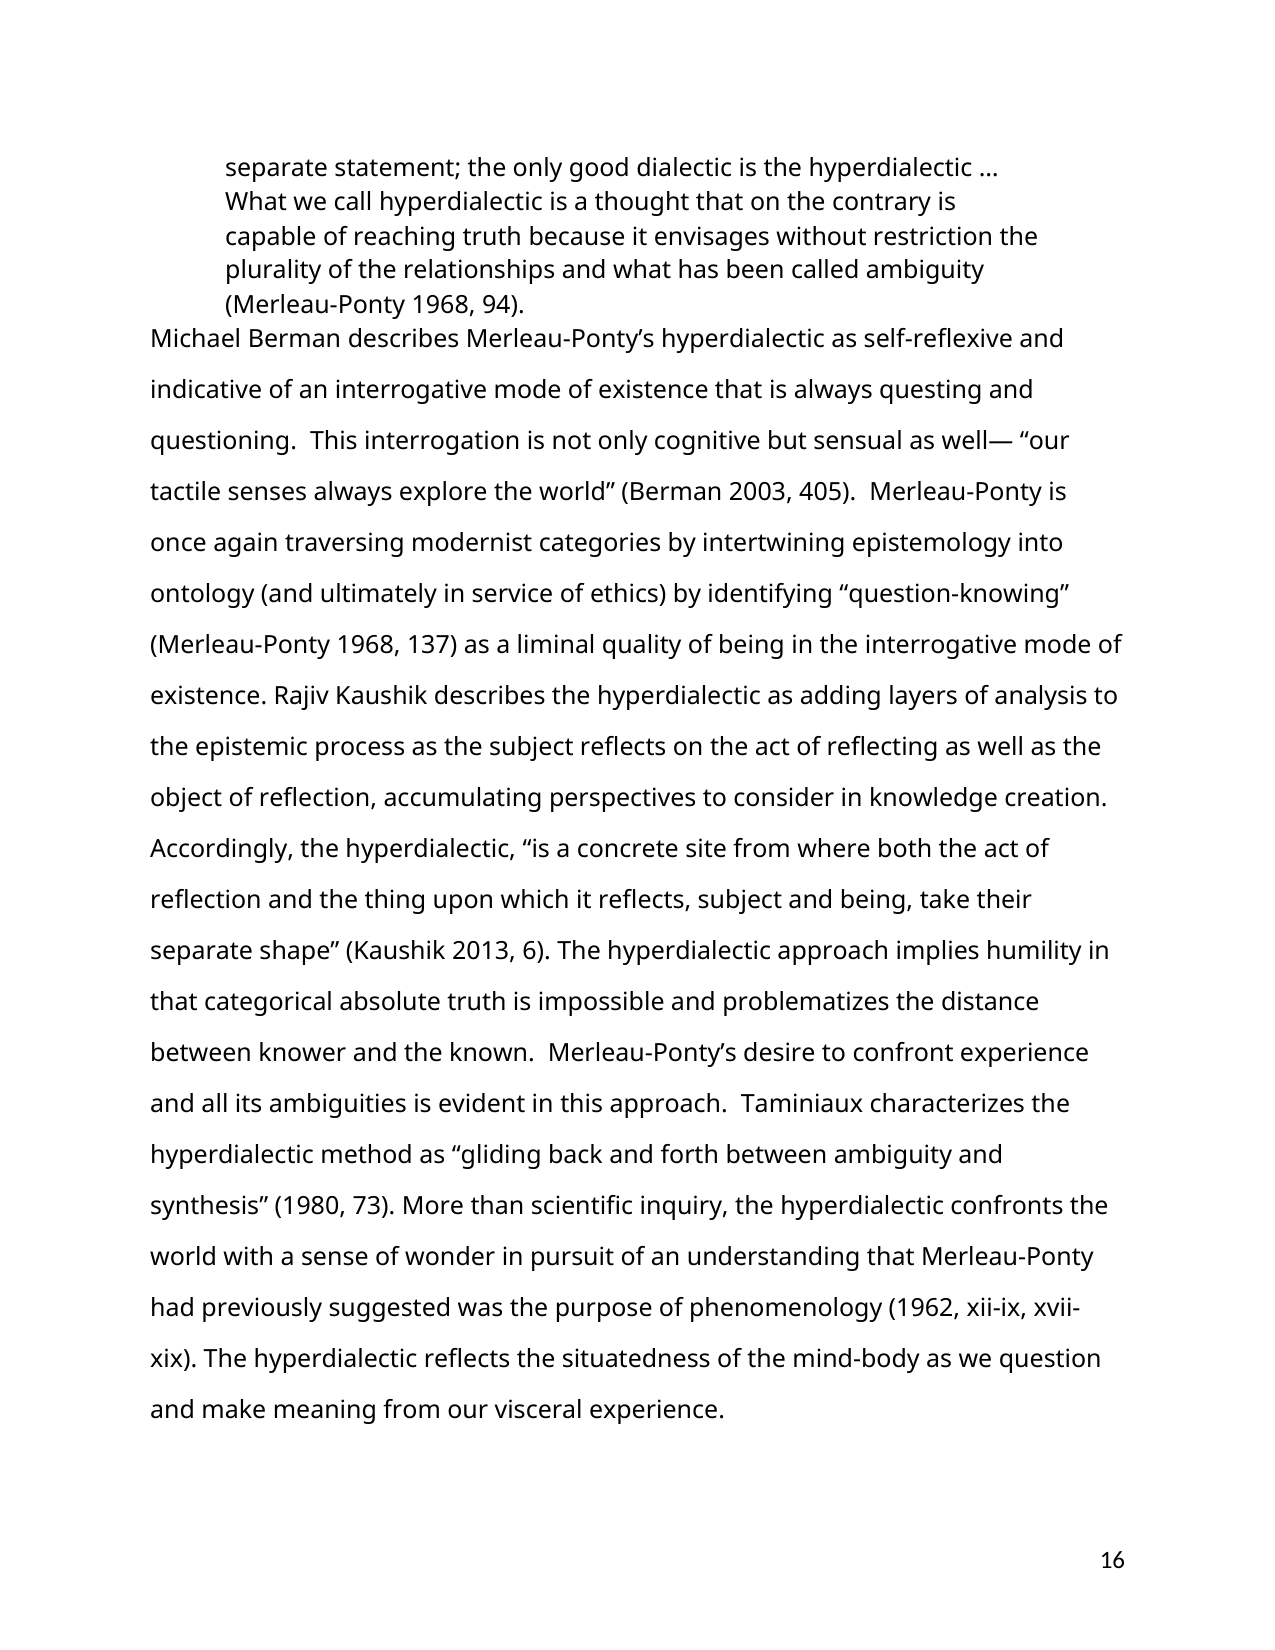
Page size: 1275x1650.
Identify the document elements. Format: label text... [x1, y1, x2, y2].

text Michael Berman describes Merleau-Ponty’s hyperdialectic as self-reflexive and indicative of an interrogative mode of existence that is always questing and questioning. This interrogation is not only cognitive but sensual as well— “our tactile senses always explore the world” (Berman 2003, 405). Merleau-Ponty is once again traversing modernist categories by intertwining epistemology into ontology (and ultimately in service of ethics) by identifying “question-knowing” (Merleau-Ponty 1968, 137) as a liminal quality of being in the interrogative mode of existence. Rajiv Kaushik describes the hyperdialectic as adding layers of analysis to the epistemic process as the subject reflects on the act of reflecting as well as the object of reflection, accumulating perspectives to consider in knowledge creation. Accordingly, the hyperdialectic, “is a concrete site from where both the act of reflection and the thing upon which it reflects, subject and being, take their separate shape” (Kaushik 2013, 6). The hyperdialectic approach implies humility in that categorical absolute truth is impossible and problematizes the distance between knower and the known. Merleau-Ponty’s desire to confront experience and all its ambiguities is evident in this approach. Taminiaux characterizes the hyperdialectic method as “gliding back and forth between ambiguity and synthesis” (1980, 73). More than scientific inquiry, the hyperdialectic confronts the world with a sense of wonder in pursuit of an understanding that Merleau-Ponty had previously suggested was the purpose of phenomenology (1962, xii-ix, xvii-xix). The hyperdialectic reflects the situatedness of the mind-body as we question and make meaning from our visceral experience. [150, 320, 1125, 1426]
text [225, 150, 1050, 320]
